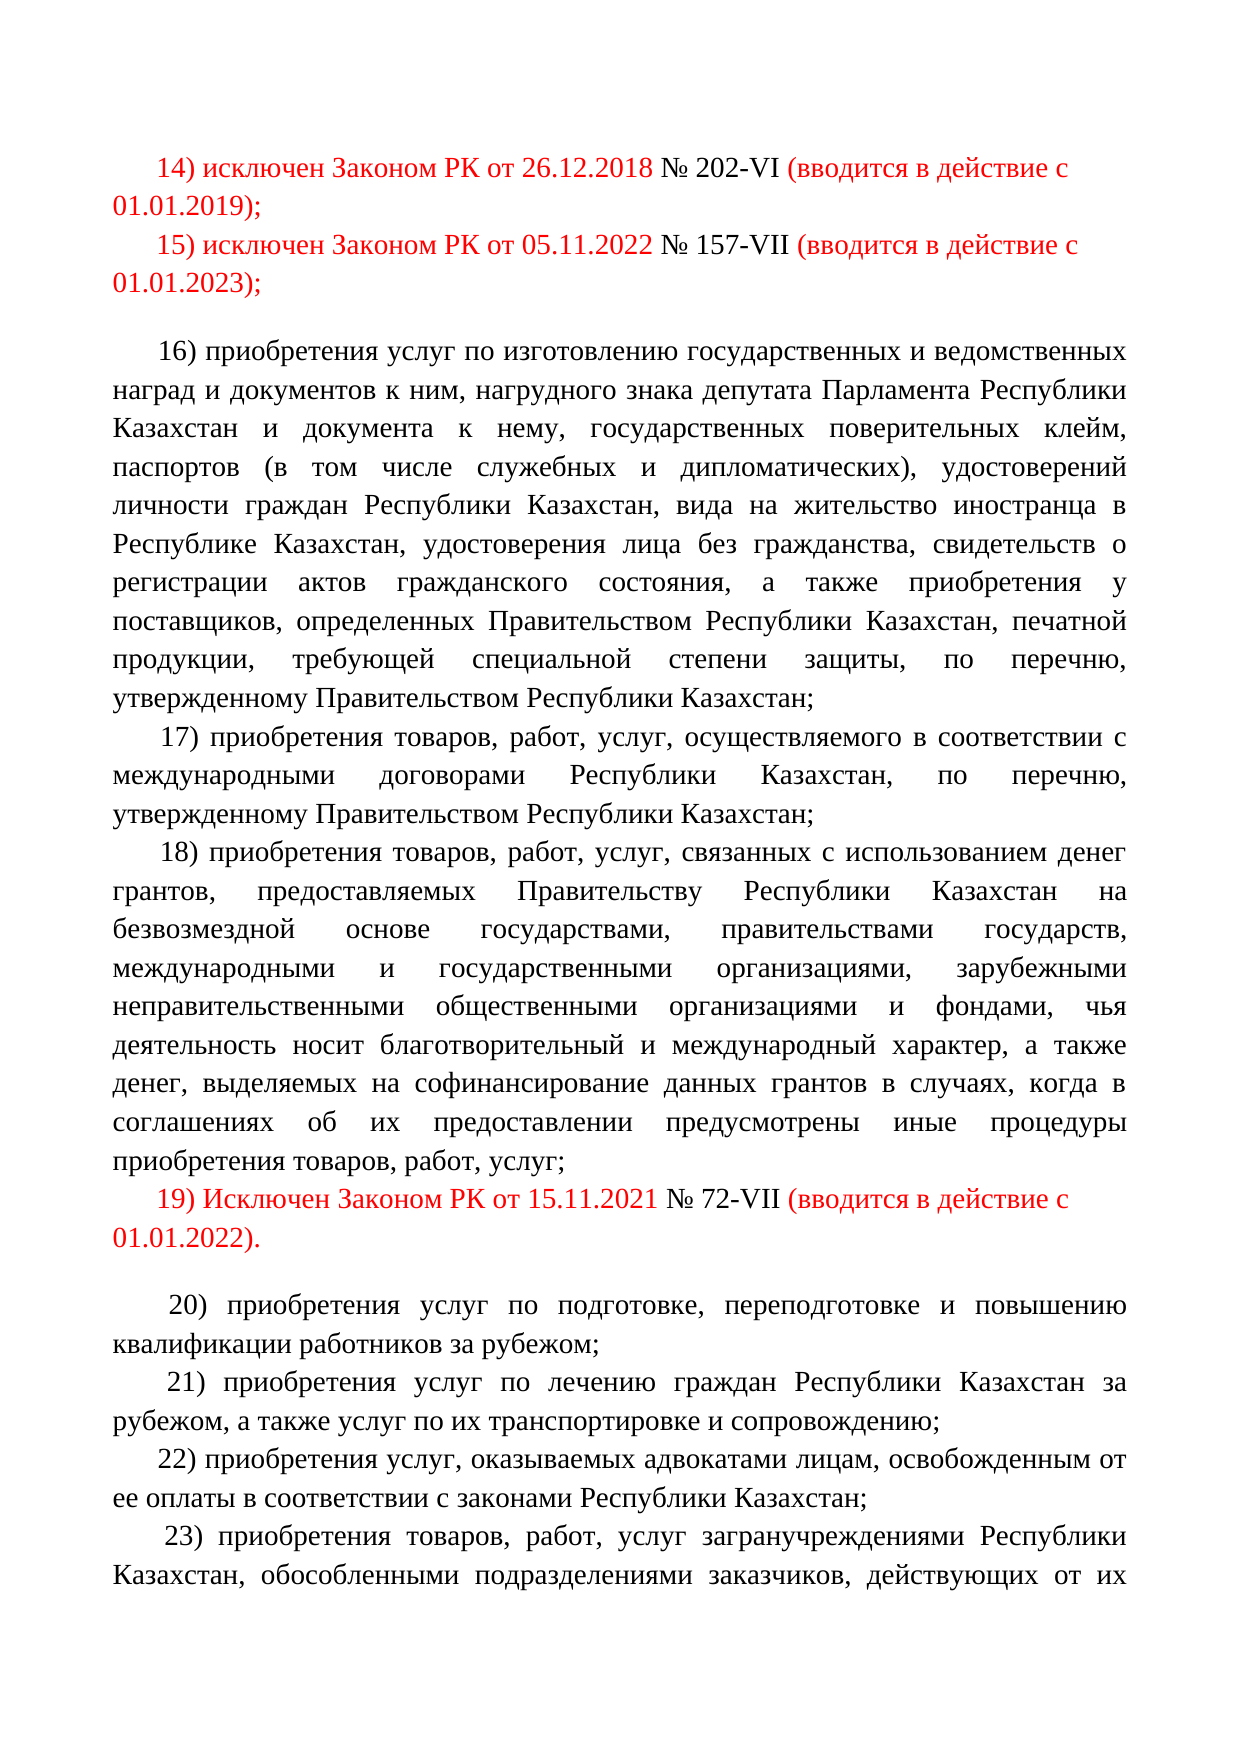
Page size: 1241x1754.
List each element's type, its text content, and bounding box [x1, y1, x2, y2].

text 19) Исключен Законом РК от 15.11.2021 № 72-VII (вводится в действие с 01.01.2022). [112, 1181, 1128, 1283]
text 18) приобретения товаров, работ, услуг, связанных с использованием денег грантов, предоставляемых Правительству Республики Казахстан на безвозмездной основе государствами, правительствами государств, международными и государственными организациями, зарубежными неправительственными общественными организациями и фондами, чья деятельность носит благотворительный и международный характер, а также денег, выделяемых на софинансирование данных грантов в случаях, когда в соглашениях об их предоставлении предусмотрены иные процедуры приобретения товаров, работ, услуг; [112, 834, 1128, 1176]
text 17) приобретения товаров, работ, услуг, осуществляемого в соответствии с международными договорами Республики Казахстан, по перечню, утвержденному Правительством Республики Казахстан; [112, 719, 1128, 829]
text 16) приобретения услуг по изготовлению государственных и ведомственных наград и документов к ним, нагрудного знака депутата Парламента Республики Казахстан и документа к нему, государственных поверительных клейм, паспортов (в том числе служебных и дипломатических), удостоверений личности граждан Республики Казахстан, вида на жительство иностранца в Республике Казахстан, удостоверения лица без гражданства, свидетельств о регистрации актов гражданского состояния, а также приобретения у поставщиков, определенных Правительством Республики Казахстан, печатной продукции, требующей специальной степени защиты, по перечню, утвержденному Правительством Республики Казахстан; [112, 333, 1128, 714]
text 21) приобретения услуг по лечению граждан Республики Казахстан за рубежом, а также услуг по их транспортировке и сопровождению; [112, 1364, 1128, 1436]
text 20) приобретения услуг по подготовке, переподготовке и повышению квалификации работников за рубежом; [112, 1287, 1128, 1359]
text 22) приобретения услуг, оказываемых адвокатами лицам, освобожденным от ее оплаты в соответствии с законами Республики Казахстан; [112, 1441, 1128, 1513]
